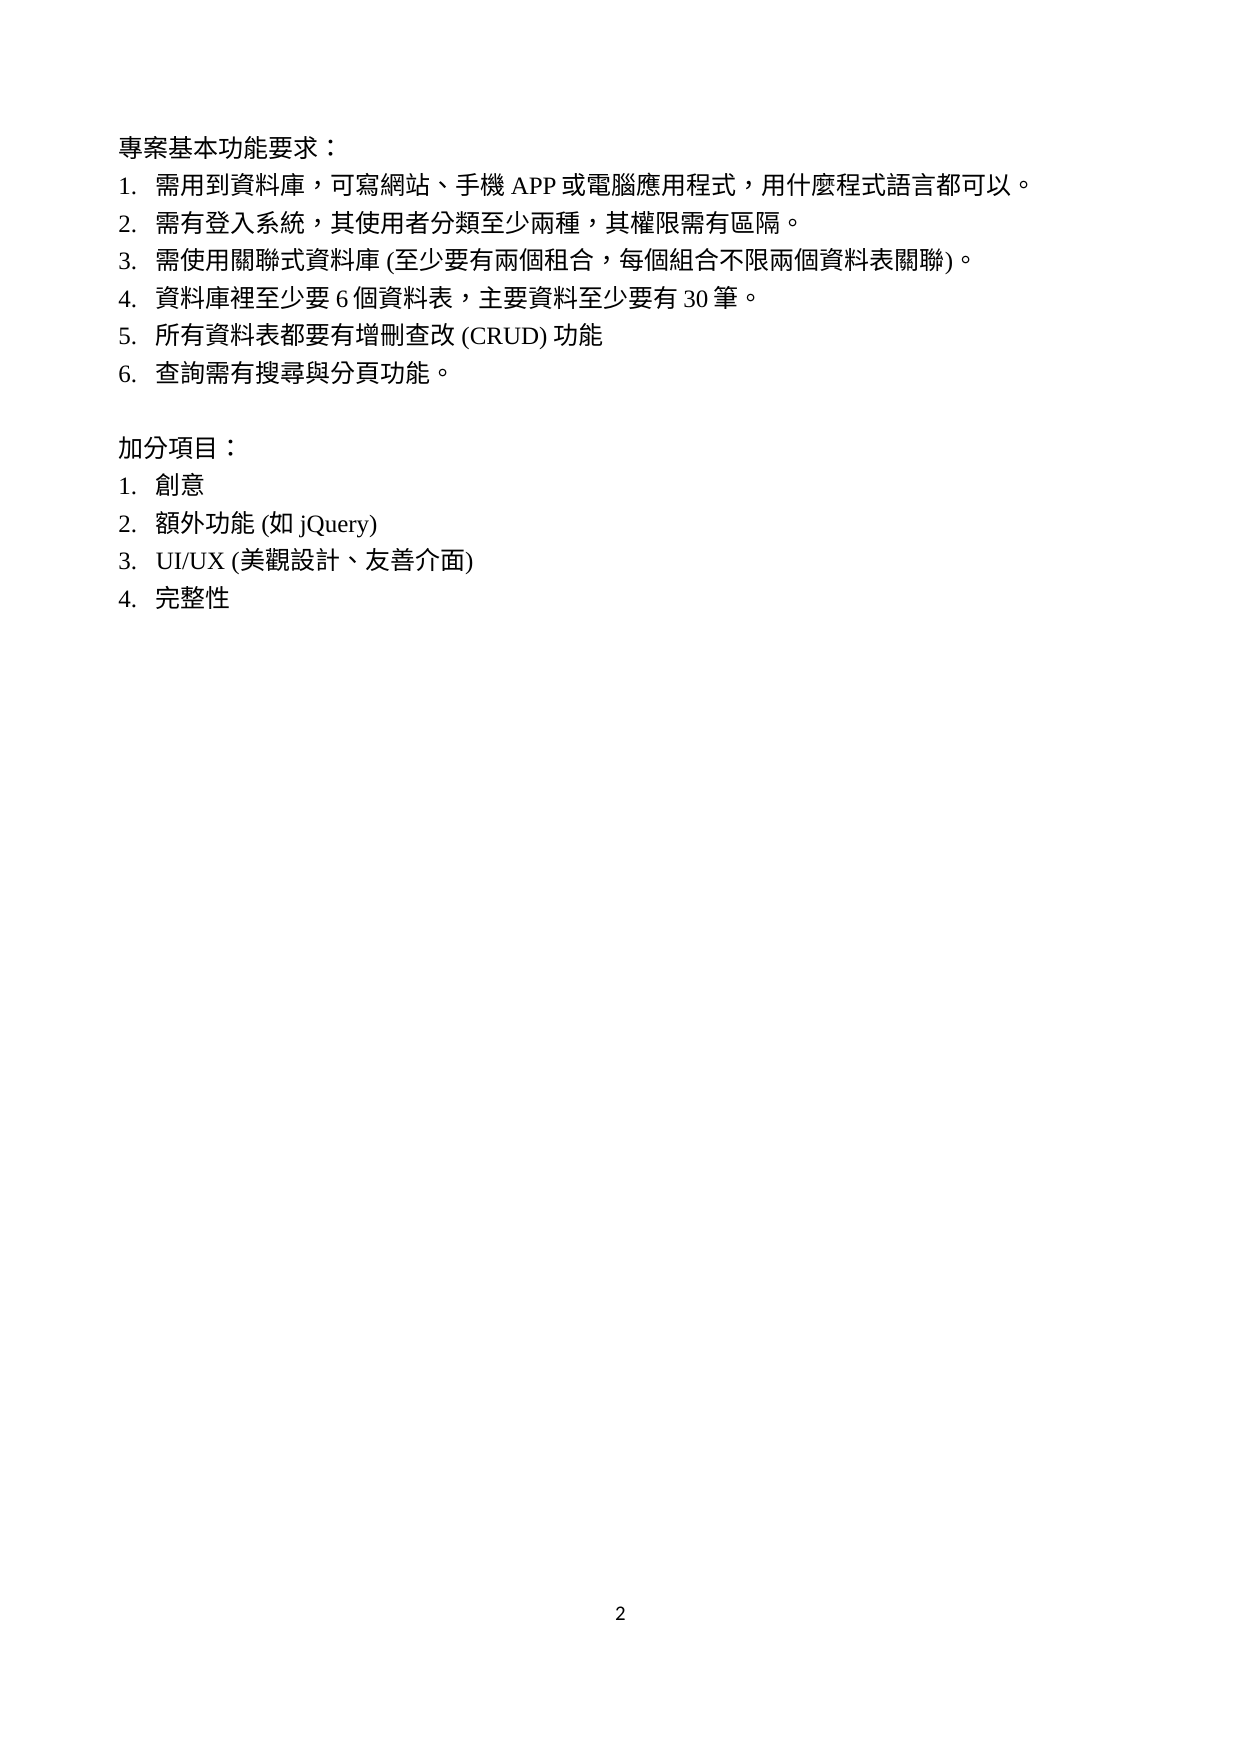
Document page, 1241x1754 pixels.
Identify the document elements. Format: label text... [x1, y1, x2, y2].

list 創意 [118, 465, 1122, 503]
text 加分項目： [118, 428, 1122, 465]
list 需使用關聯式資料庫 (至少要有兩個租合，每個組合不限兩個資料表關聯)。 [118, 240, 1122, 278]
list 額外功能 (如jQuery) [118, 503, 1122, 540]
list 資料庫裡至少要6個資料表，主要資料至少要有30筆。 [118, 278, 1122, 315]
list 完整性 [118, 578, 1122, 615]
list 所有資料表都要有增刪查改 (CRUD) 功能 [118, 315, 1122, 353]
list 需用到資料庫，可寫網站、手機APP或電腦應用程式，用什麼程式語言都可以。 [118, 165, 1122, 203]
text 專案基本功能要求： [118, 128, 1122, 165]
list UI/UX (美觀設計、友善介面) [118, 540, 1122, 578]
list 需有登入系統，其使用者分類至少兩種，其權限需有區隔。 [118, 203, 1122, 240]
list 查詢需有搜尋與分頁功能。 [118, 353, 1122, 390]
